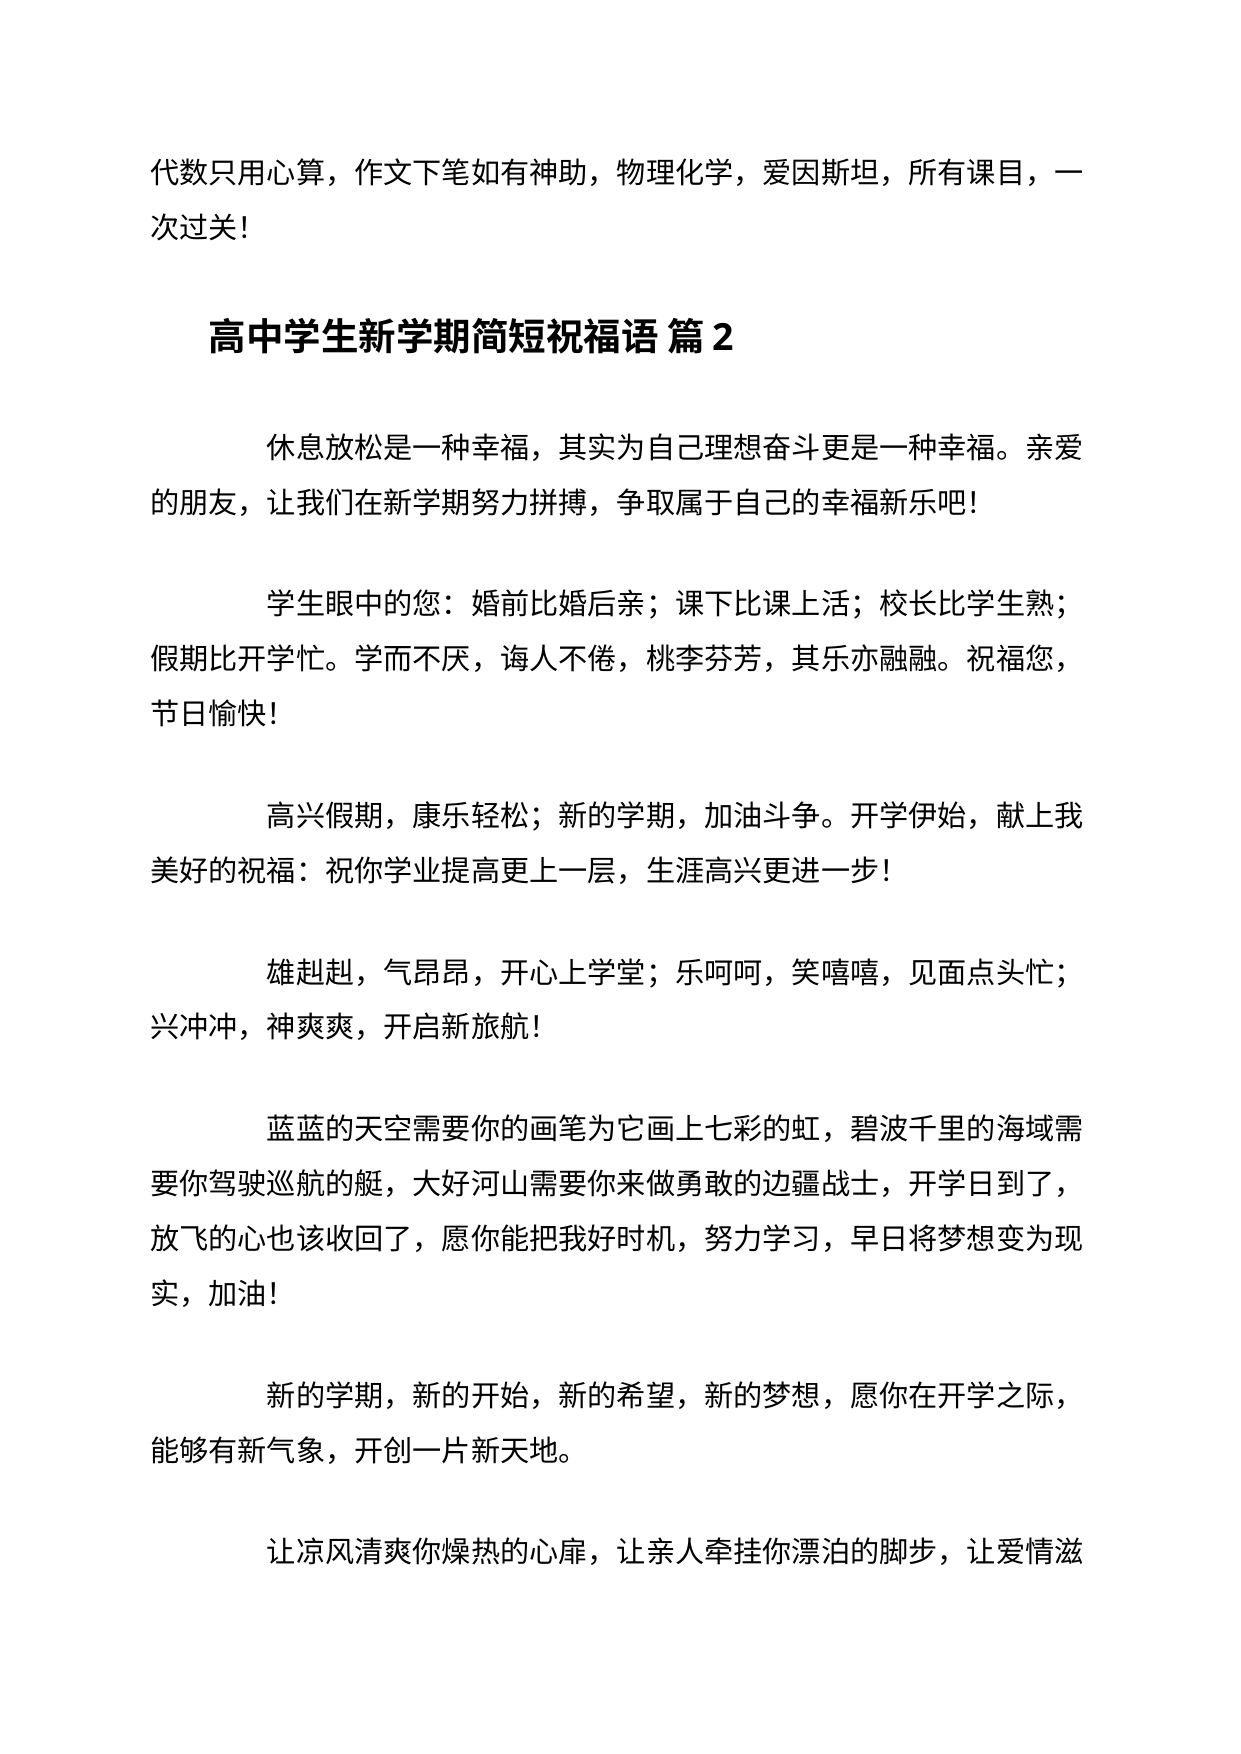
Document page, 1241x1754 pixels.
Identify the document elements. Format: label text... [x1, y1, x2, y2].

text 学生眼中的您：婚前比婚后亲；课下比课上活；校长比学生熟；假期比开学忙。学而不厌，诲人不倦，桃李芬芳，其乐亦融融。祝福您，节日愉快！ [150, 581, 1090, 733]
text 新的学期，新的开始，新的希望，新的梦想，愿你在开学之际，能够有新气象，开创一片新天地。 [150, 1372, 1090, 1469]
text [150, 150, 1090, 247]
text 高中学生新学期简短祝福语 篇2 [150, 307, 1090, 361]
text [150, 1529, 1090, 1571]
text 雄赳赳，气昂昂，开心上学堂；乐呵呵，笑嘻嘻，见面点头忙；兴冲冲，神爽爽，开启新旅航！ [150, 949, 1090, 1046]
text 高兴假期，康乐轻松；新的学期，加油斗争。开学伊始，献上我美好的祝福：祝你学业提高更上一层，生涯高兴更进一步！ [150, 792, 1090, 890]
text 蓝蓝的天空需要你的画笔为它画上七彩的虹，碧波千里的海域需要你驾驶巡航的艇，大好河山需要你来做勇敢的边疆战士，开学日到了，放飞的心也该收回了，愿你能把我好时机，努力学习，早日将梦想变为现实，加油！ [150, 1106, 1090, 1313]
text 休息放松是一种幸福，其实为自己理想奋斗更是一种幸福。亲爱的朋友，让我们在新学期努力拼搏，争取属于自己的幸福新乐吧！ [150, 424, 1090, 521]
